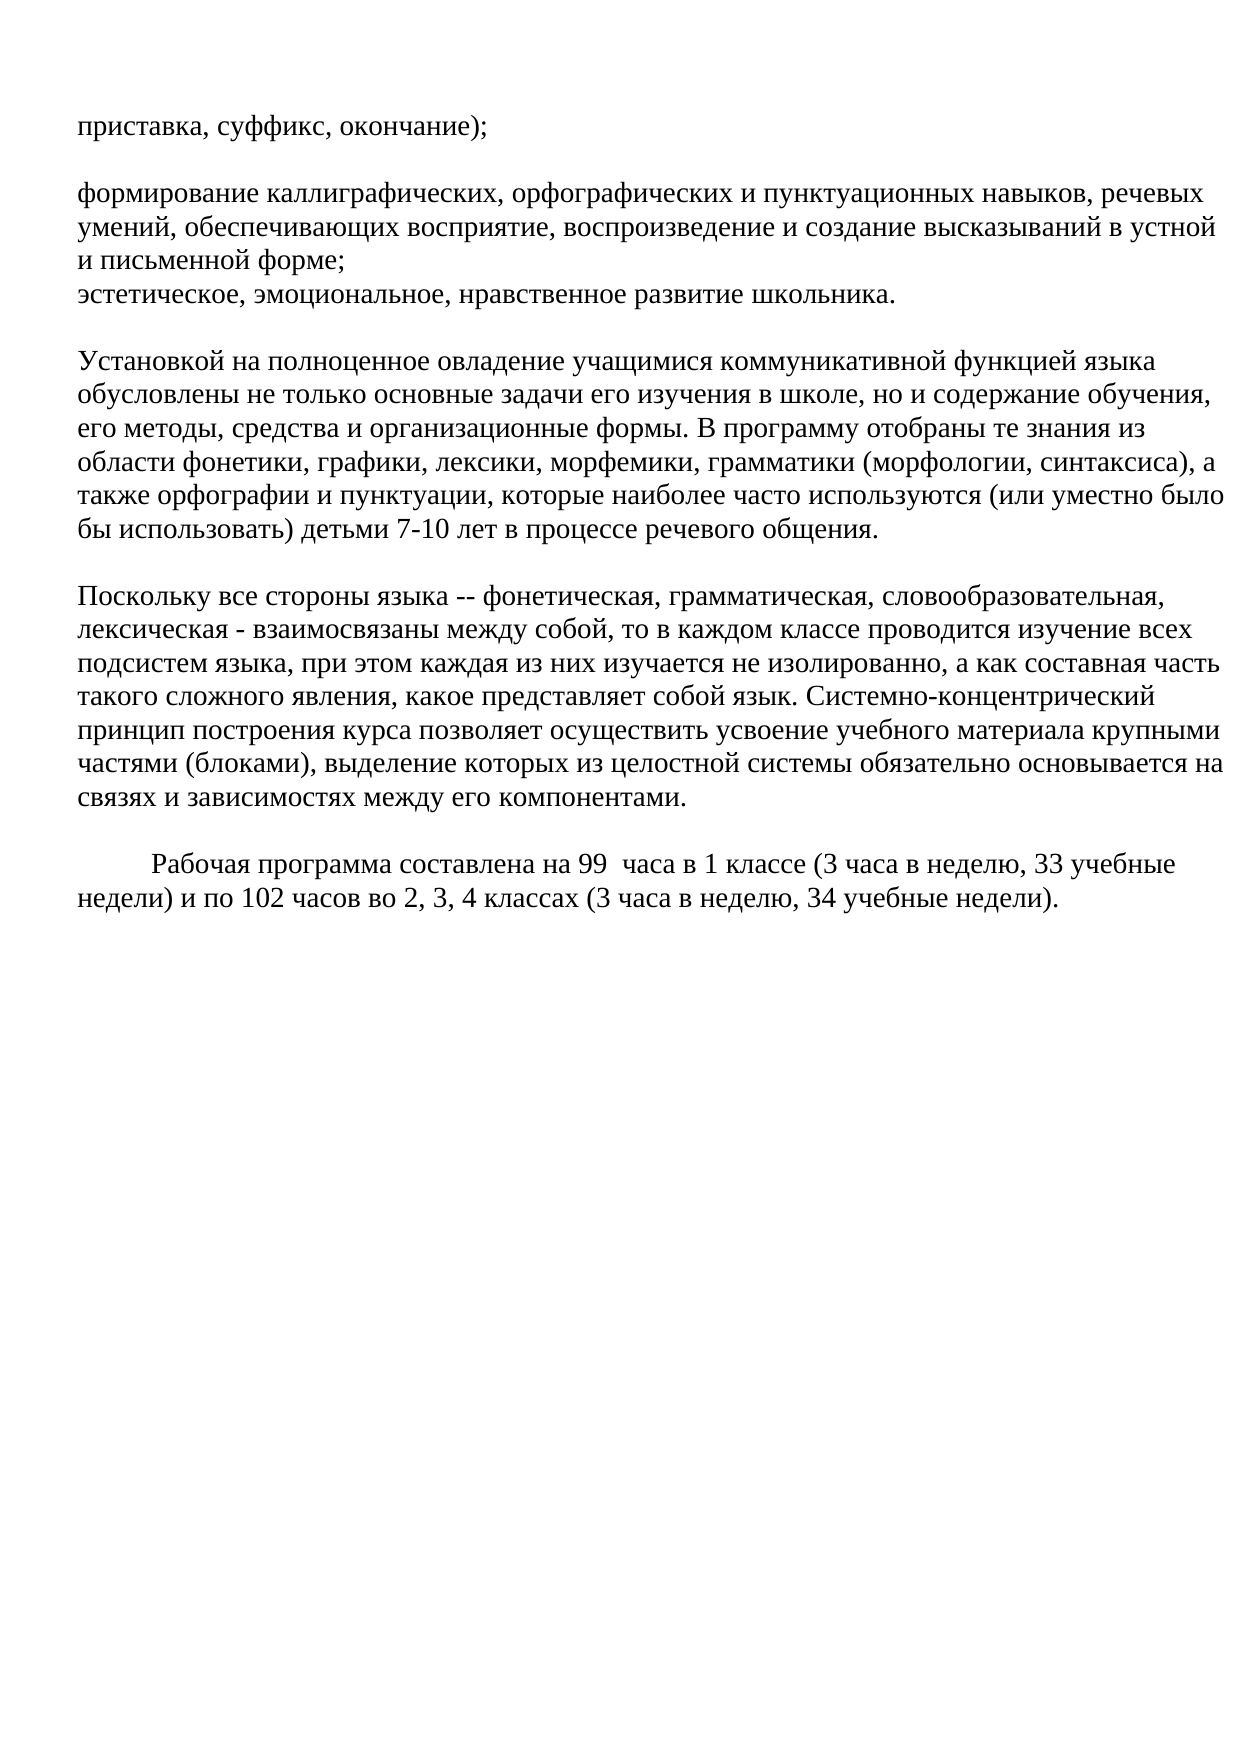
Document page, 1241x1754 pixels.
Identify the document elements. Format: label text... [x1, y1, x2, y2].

text Установкой на полноценное овладение учащимися коммуникативной функцией языка обусловлены не только основные задачи его изучения в школе, но и содержание обучения, его методы, средства и организационные формы. В программу отобраны те знания из области фонетики, графики, лексики, морфемики, грамматики (морфологии, синтаксиса), а также орфографии и пунктуации, которые наиболее часто используются (или уместно было бы использовать) детьми 7-10 лет в процессе речевого общения. [77, 343, 1238, 544]
text Поскольку все стороны языка -- фонетическая, грамматическая, словообразовательная, лексическая - взаимосвязаны между собой, то в каждом классе проводится изучение всех подсистем языка, при этом каждая из них изучается не изолированно, а как составная часть такого сложного явления, какое представляет собой язык. Системно-концентрический принцип построения курса позволяет осуществить усвоение учебного материала крупными частями (блоками), выделение которых из целостной системы обязательно основывается на связях и зависимостях между его компонентами. [77, 578, 1238, 813]
text Рабочая программа составлена на 99 часа в 1 классе (3 часа в неделю, 33 учебные недели) и по 102 часов во 2, 3, 4 классах (3 часа в неделю, 34 учебные недели). [77, 846, 1238, 913]
text формирование каллиграфических, орфографических и пунктуационных навыков, речевых умений, обеспечивающих восприятие, воспроизведение и создание высказываний в устной и письменной форме; [77, 175, 1238, 276]
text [77, 108, 1238, 142]
text эстетическое, эмоциональное, нравственное развитие школьника. [77, 276, 1238, 309]
